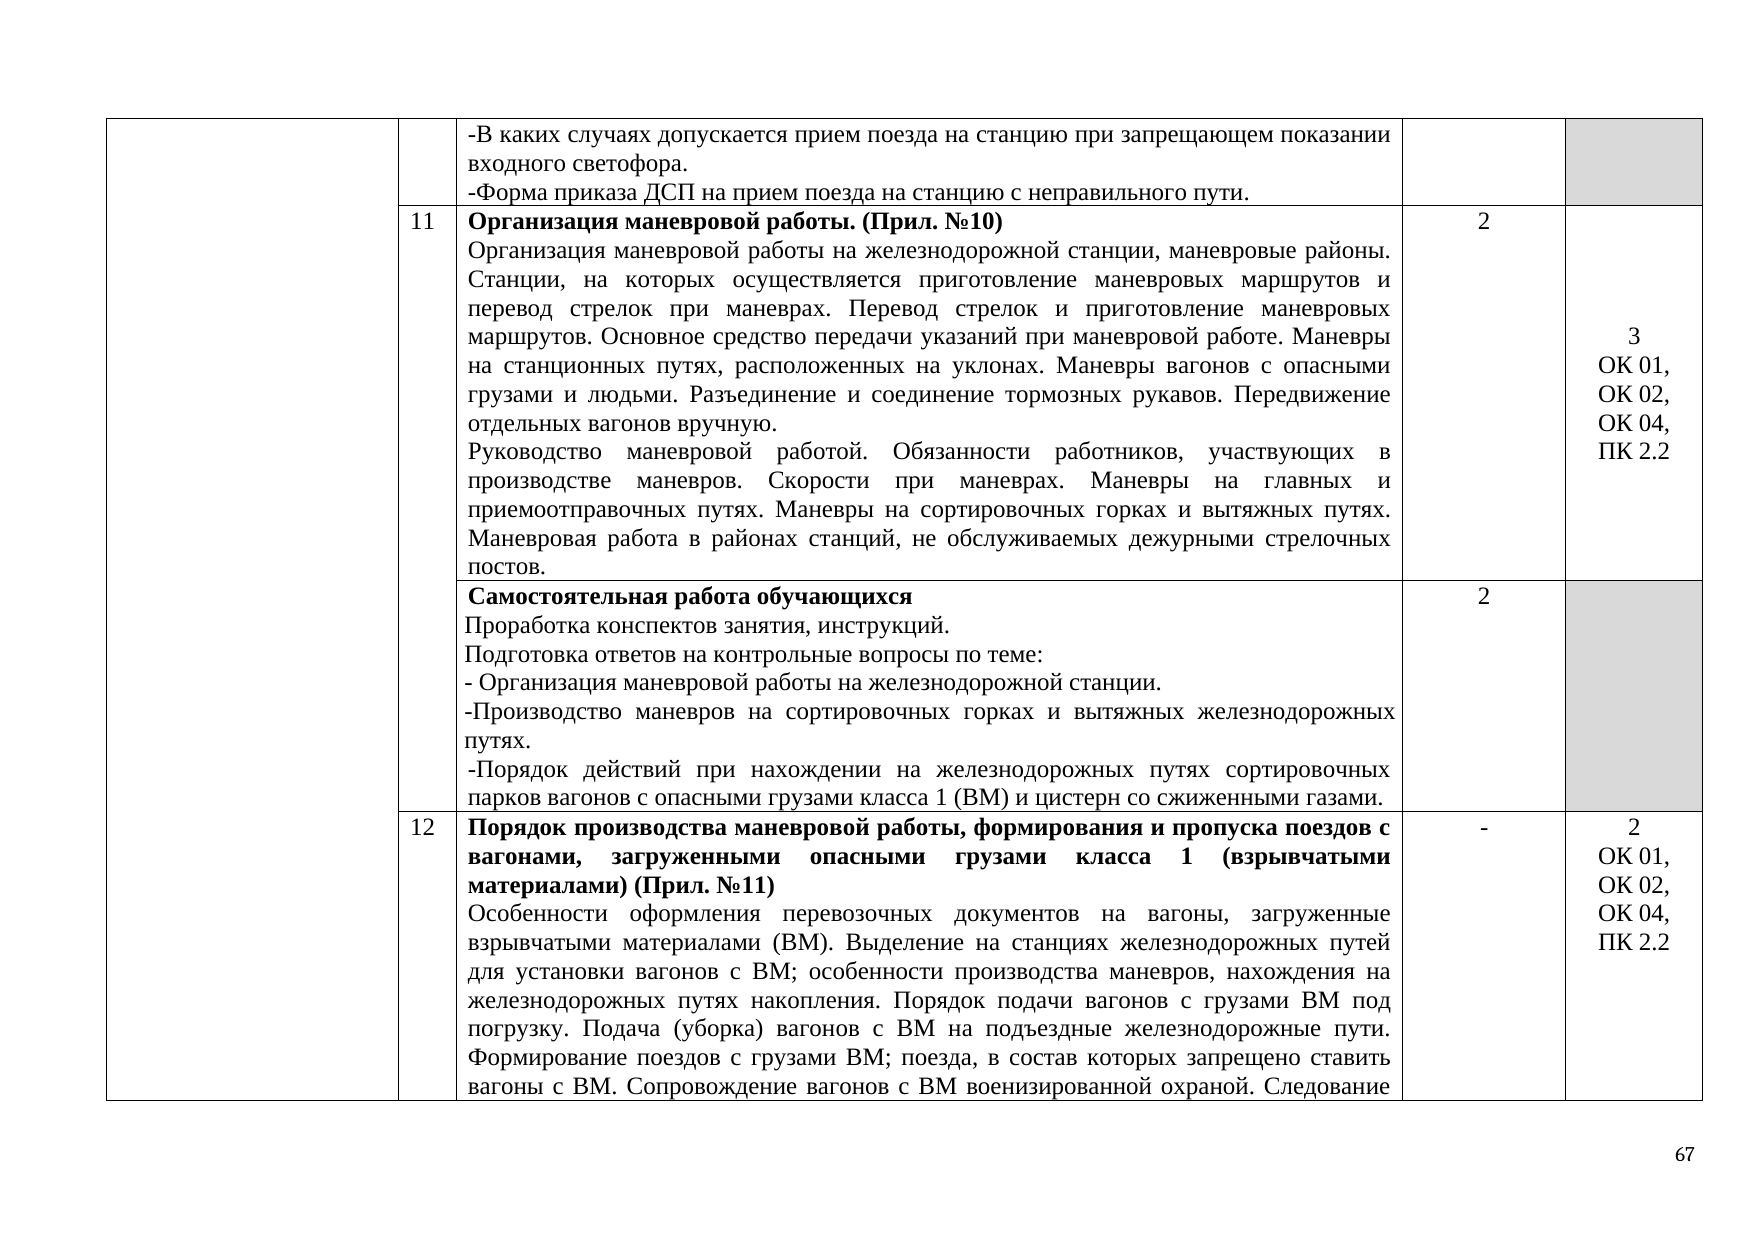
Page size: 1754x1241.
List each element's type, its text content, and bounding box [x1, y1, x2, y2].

table_cell [1566, 581, 1702, 811]
table_cell - [1403, 812, 1565, 1100]
table_cell [1566, 119, 1702, 205]
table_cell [457, 119, 1402, 205]
table_cell 3 ОК 01, ОК 02, ОК 04, ПК 2.2 [1566, 206, 1702, 580]
table_cell Самостоятельная работа обучающихся Проработка конспектов занятия, инструкций. Подготовка ответов на контрольные вопросы по теме: - Организация маневровой работы на железнодорожной станции. -Производство маневров на сортировочных горках и вытяжных железнодорожных путях. -Порядок действий при нахождении на железнодорожных путях сортировочных парков вагонов с опасными грузами класса 1 (ВМ) и цистерн со сжиженными газами. [457, 581, 1402, 811]
table_cell 12 [399, 812, 456, 1100]
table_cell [457, 812, 1402, 1100]
table_cell 11 [399, 206, 456, 811]
table_cell 4 [1403, 119, 1565, 205]
table_cell 2 [1403, 581, 1565, 811]
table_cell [1566, 812, 1702, 1100]
table_cell Организация маневровой работы. (Прил. №10) Организация маневровой работы на железнодорожной станции, маневровые районы. Станции, на которых осуществляется приготовление маневровых маршрутов и перевод стрелок при маневрах. Перевод стрелок и приготовление маневровых маршрутов. Основное средство передачи указаний при маневровой работе. Маневры на станционных путях, расположенных на уклонах. Маневры вагонов с опасными грузами и людьми. Разъединение и соединение тормозных рукавов. Передвижение отдельных вагонов вручную. Руководство маневровой работой. Обязанности работников, участвующих в производстве маневров. Скорости при маневрах. Маневры на главных и приемоотправочных путях. Маневры на сортировочных горках и вытяжных путях. Маневровая работа в районах станций, не обслуживаемых дежурными стрелочных постов. [457, 206, 1402, 580]
table_cell 2 [1403, 206, 1565, 580]
